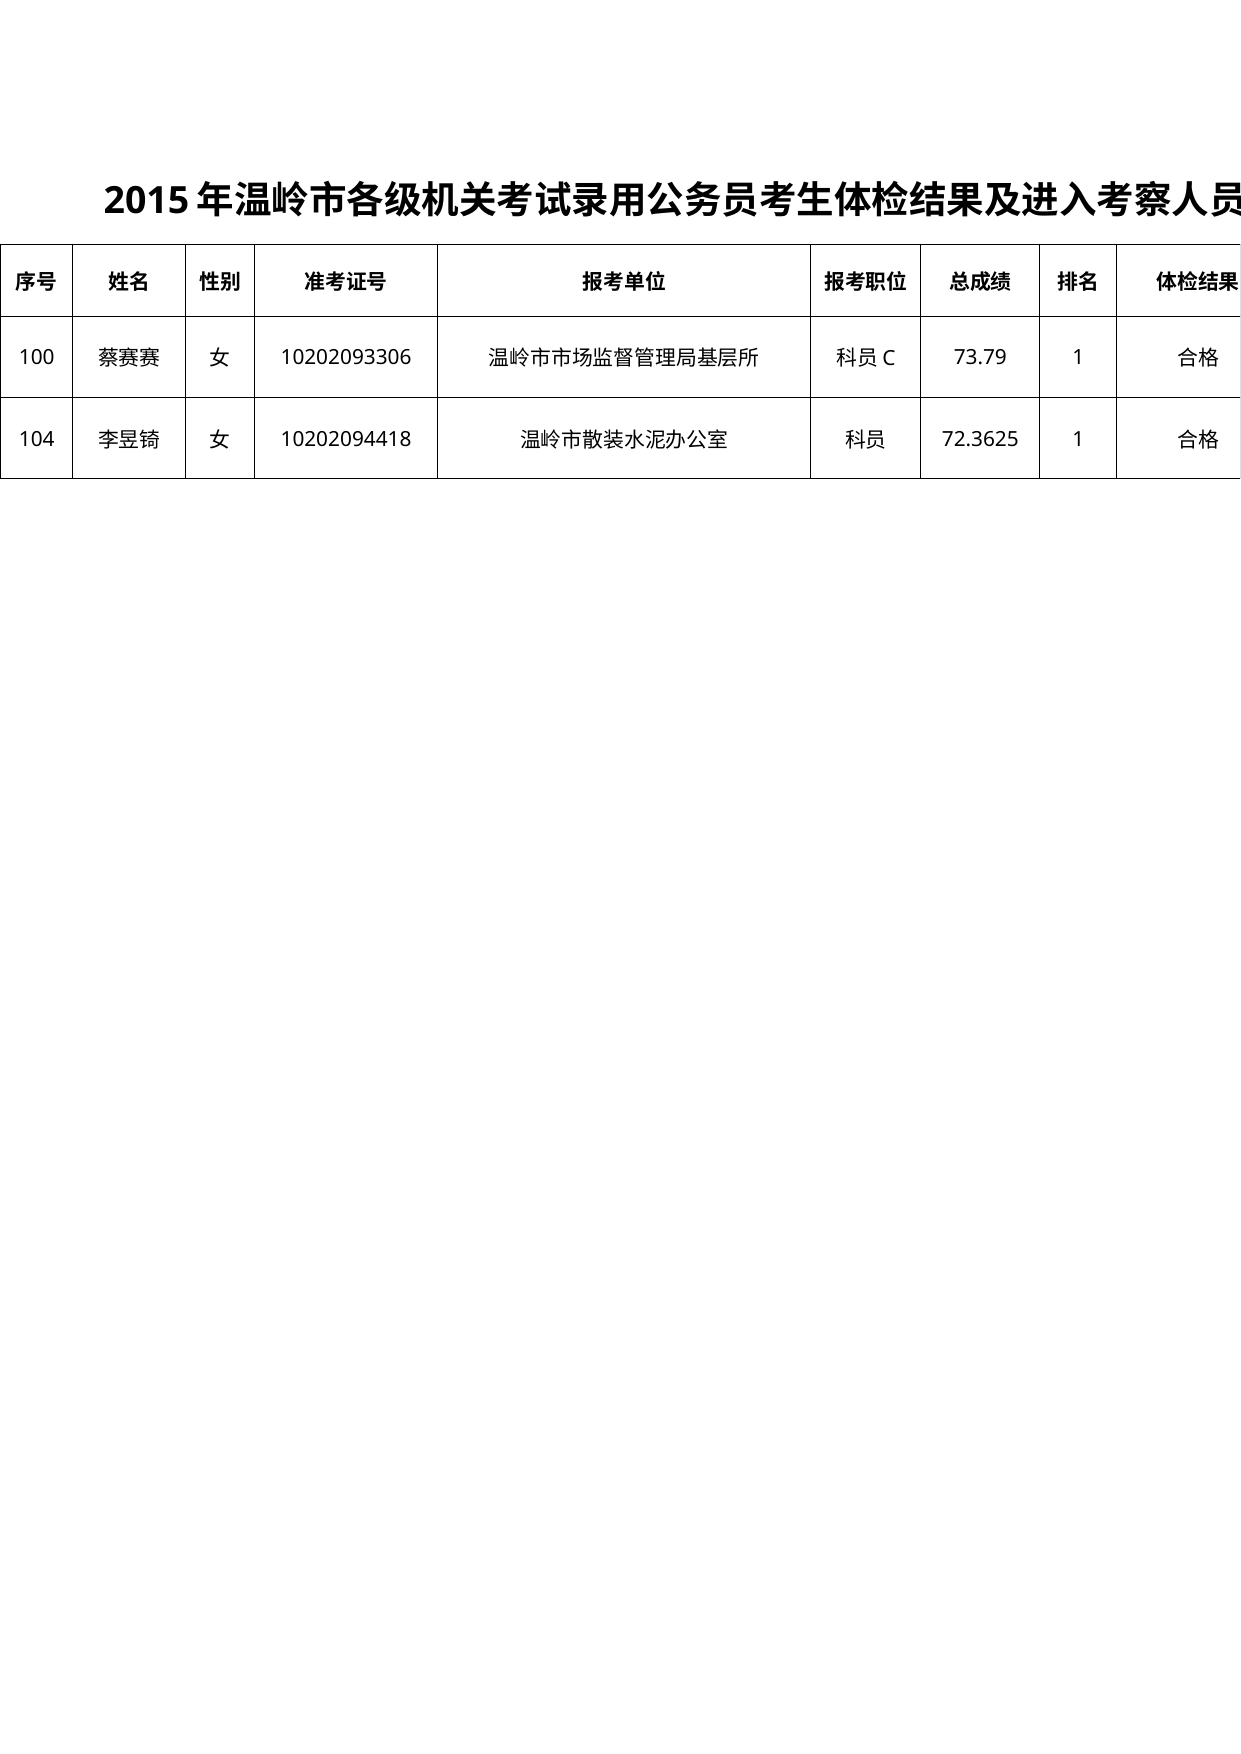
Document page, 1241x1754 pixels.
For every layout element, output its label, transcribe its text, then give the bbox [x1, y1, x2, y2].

table_cell 女 [186, 317, 254, 397]
table_cell 排名 [1040, 245, 1116, 316]
table_cell 总成绩 [921, 245, 1039, 316]
table_cell 合格 [1117, 398, 1240, 478]
table_cell 序号 [1, 245, 72, 316]
table_cell 报考职位 [811, 245, 920, 316]
table_cell 姓名 [73, 245, 185, 316]
table_cell 女 [186, 398, 254, 478]
table_cell 72.3625 [921, 398, 1039, 478]
table_cell 李昱锜 [73, 398, 185, 478]
table_cell 科员C [811, 317, 920, 397]
table_cell 10202094418 [255, 398, 437, 478]
table_cell 温岭市散装水泥办公室 [438, 398, 810, 478]
table_cell 准考证号 [255, 245, 437, 316]
table_cell 合格 [1117, 317, 1240, 397]
table_cell 蔡赛赛 [73, 317, 185, 397]
table_cell 100 [1, 317, 72, 397]
table_cell 1 [1040, 398, 1116, 478]
table_cell 10202093306 [255, 317, 437, 397]
table_cell 体检结果 [1117, 245, 1240, 316]
table_cell 73.79 [921, 317, 1039, 397]
table_cell 1 [1040, 317, 1116, 397]
table_cell 报考单位 [438, 245, 810, 316]
table_cell 科员 [811, 398, 920, 478]
table_cell 104 [1, 398, 72, 478]
table_header 2015年温岭市各级机关考试录用公务员考生体检结果及进入考察人员名单 [0, 150, 1240, 244]
table_cell 温岭市市场监督管理局基层所 [438, 317, 810, 397]
table_cell 性别 [186, 245, 254, 316]
